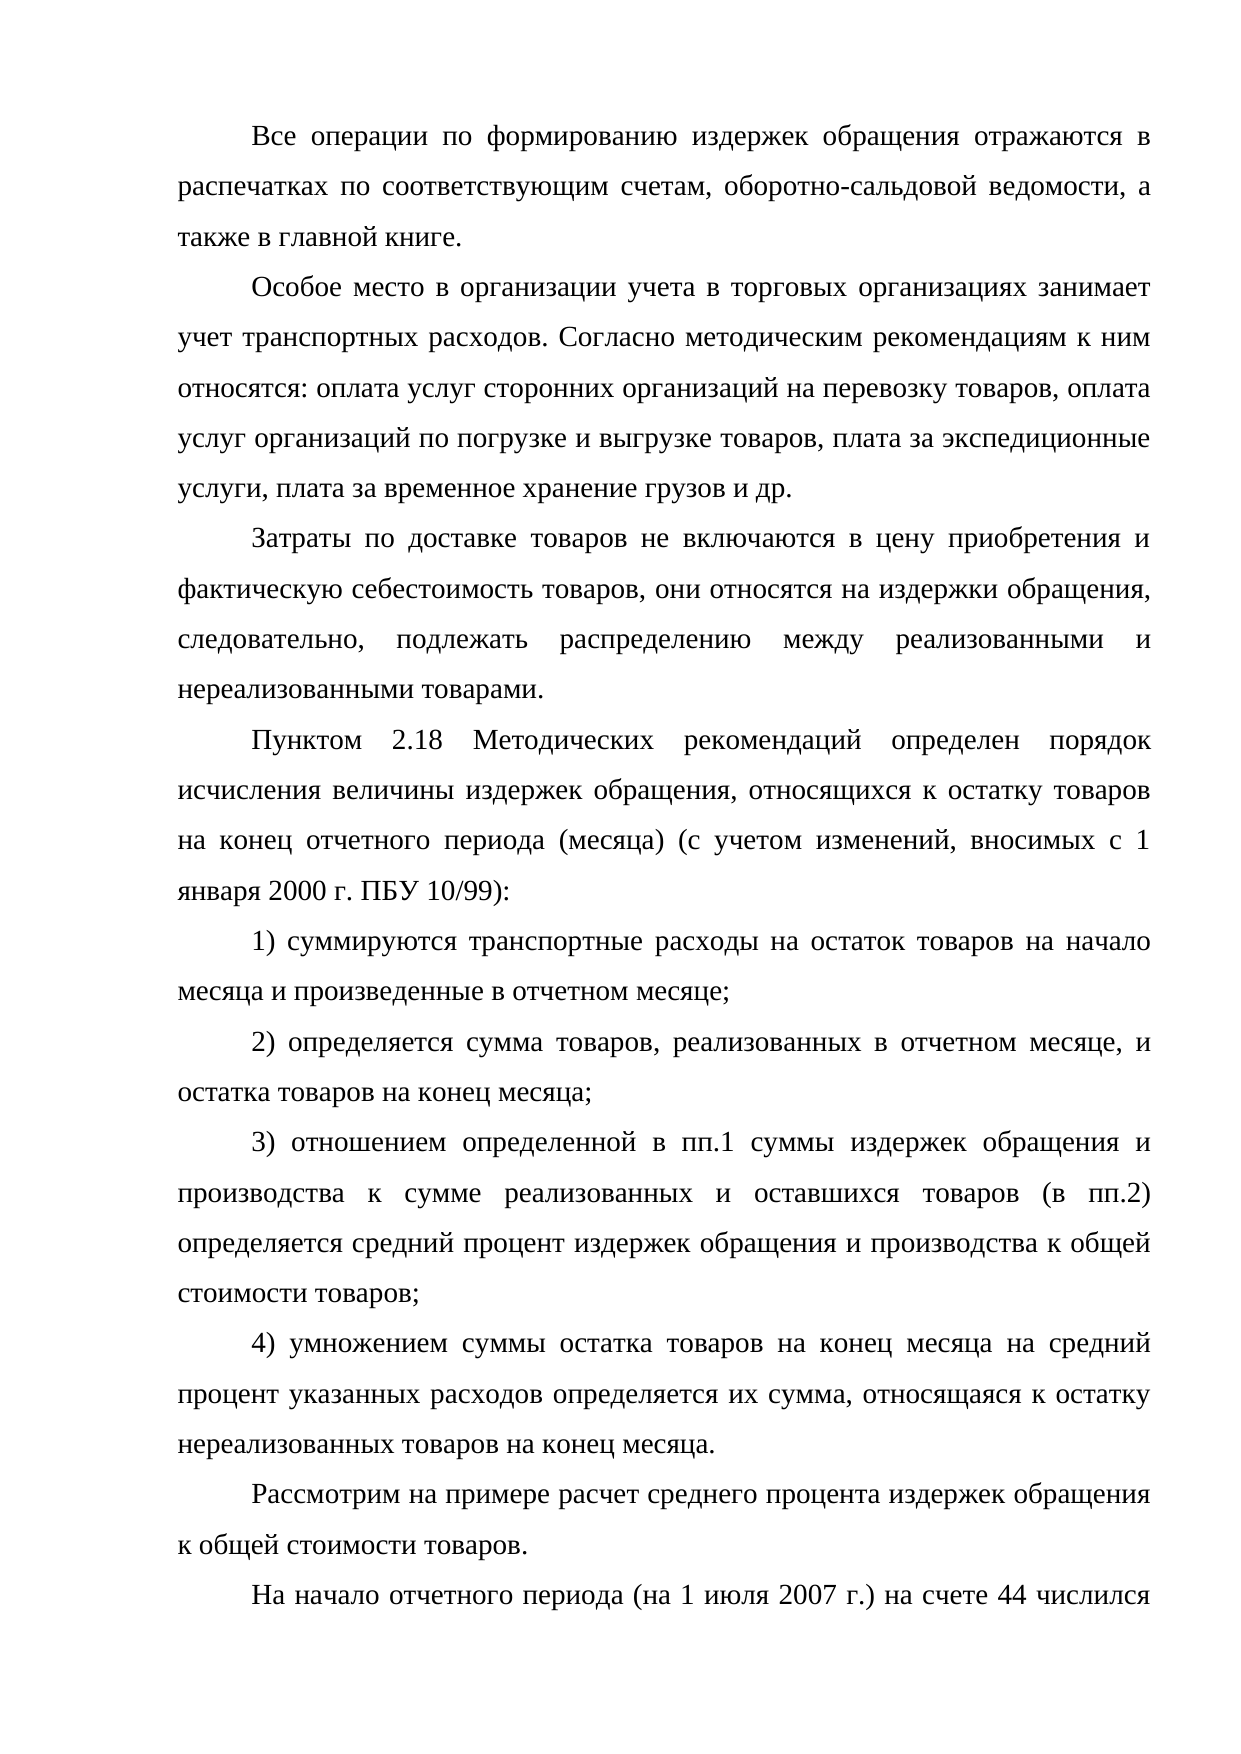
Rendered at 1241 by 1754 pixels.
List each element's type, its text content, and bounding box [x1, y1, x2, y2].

text 3) отношением определенной в пп.1 суммы издержек обращения и производства к сумме реализованных и оставшихся товаров (в пп.2) определяется средний процент издержек обращения и производства к общей стоимости товаров; [177, 1124, 1152, 1309]
text Особое место в организации учета в торговых организациях занимает учет транспортных расходов. Согласно методическим рекомендациям к ним относятся: оплата услуг сторонних организаций на перевозку товаров, оплата услуг организаций по погрузке и выгрузке товаров, плата за экспедиционные услуги, плата за временное хранение грузов и др. [177, 269, 1152, 504]
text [177, 1577, 1152, 1611]
text Все операции по формированию издержек обращения отражаются в распечатках по соответствующим счетам, оборотно-сальдовой ведомости, а также в главной книге. [177, 118, 1152, 252]
text Пунктом 2.18 Методических рекомендаций определен порядок исчисления величины издержек обращения, относящихся к остатку товаров на конец отчетного периода (месяца) (с учетом изменений, вносимых с 1 января 2000 г. ПБУ 10/99): [177, 722, 1152, 906]
text 2) определяется сумма товаров, реализованных в отчетном месяце, и остатка товаров на конец месяца; [177, 1024, 1152, 1108]
text Рассмотрим на примере расчет среднего процента издержек обращения к общей стоимости товаров. [177, 1477, 1152, 1560]
text 1) суммируются транспортные расходы на остаток товаров на начало месяца и произведенные в отчетном месяце; [177, 923, 1152, 1007]
text 4) умножением суммы остатка товаров на конец месяца на средний процент указанных расходов определяется их сумма, относящаяся к остатку нереализованных товаров на конец месяца. [177, 1326, 1152, 1460]
text Затраты по доставке товаров не включаются в цену приобретения и фактическую себестоимость товаров, они относятся на издержки обращения, следовательно, подлежать распределению между реализованными и нереализованными товарами. [177, 521, 1152, 705]
